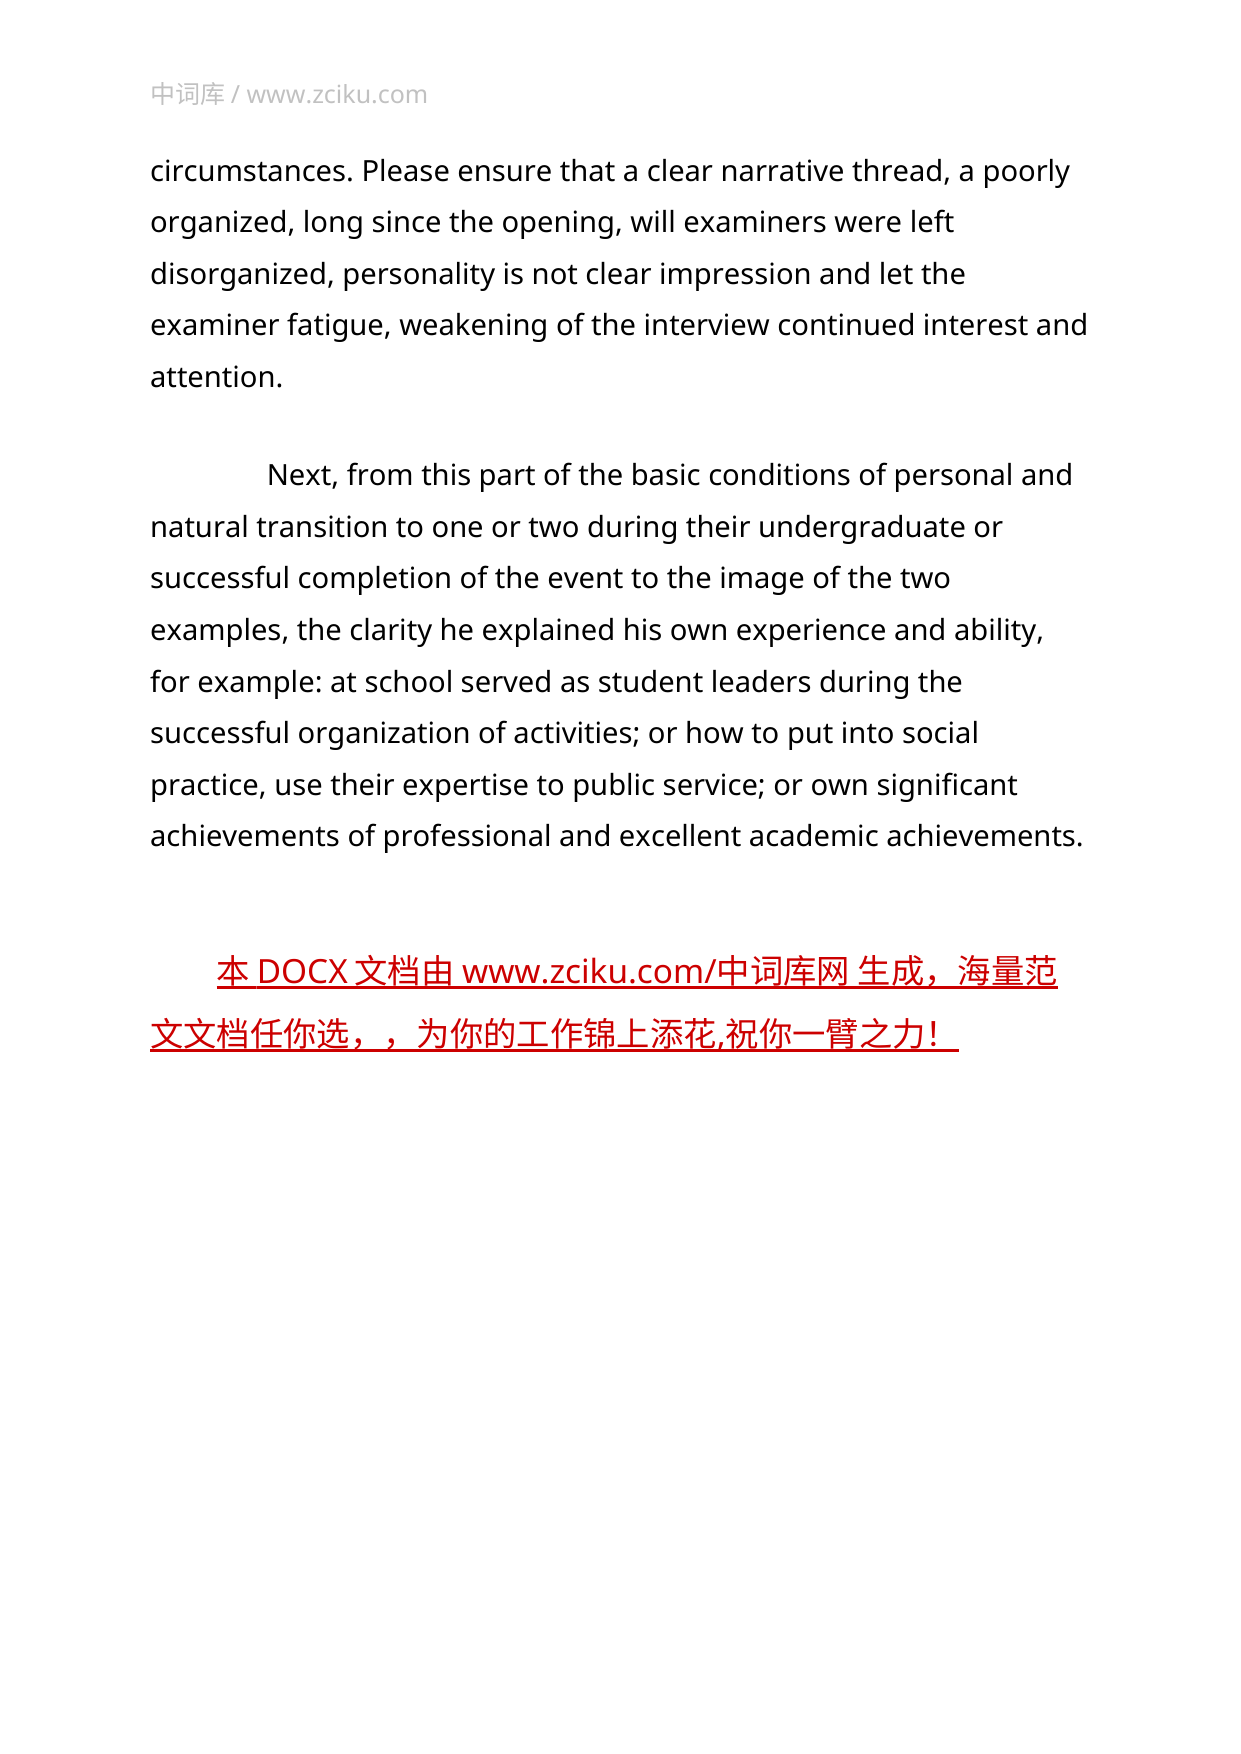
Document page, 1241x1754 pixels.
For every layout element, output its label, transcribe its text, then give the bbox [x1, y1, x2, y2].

text 本DOCX文档由 www.zciku.com/中词库网 生成，海量范文文档任你选，，为你的工作锦上添花,祝你一臂之力！ [150, 945, 1090, 1057]
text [150, 150, 1090, 396]
text Next, from this part of the basic conditions of personal and natural transition to one or two during their undergraduate or successful completion of the event to the image of the two examples, the clarity he explained his own experience and ability, for example: at school served as student leaders during the successful organization of activities; or how to put into social practice, use their expertise to public service; or own significant achievements of professional and excellent academic achievements. [150, 455, 1090, 855]
